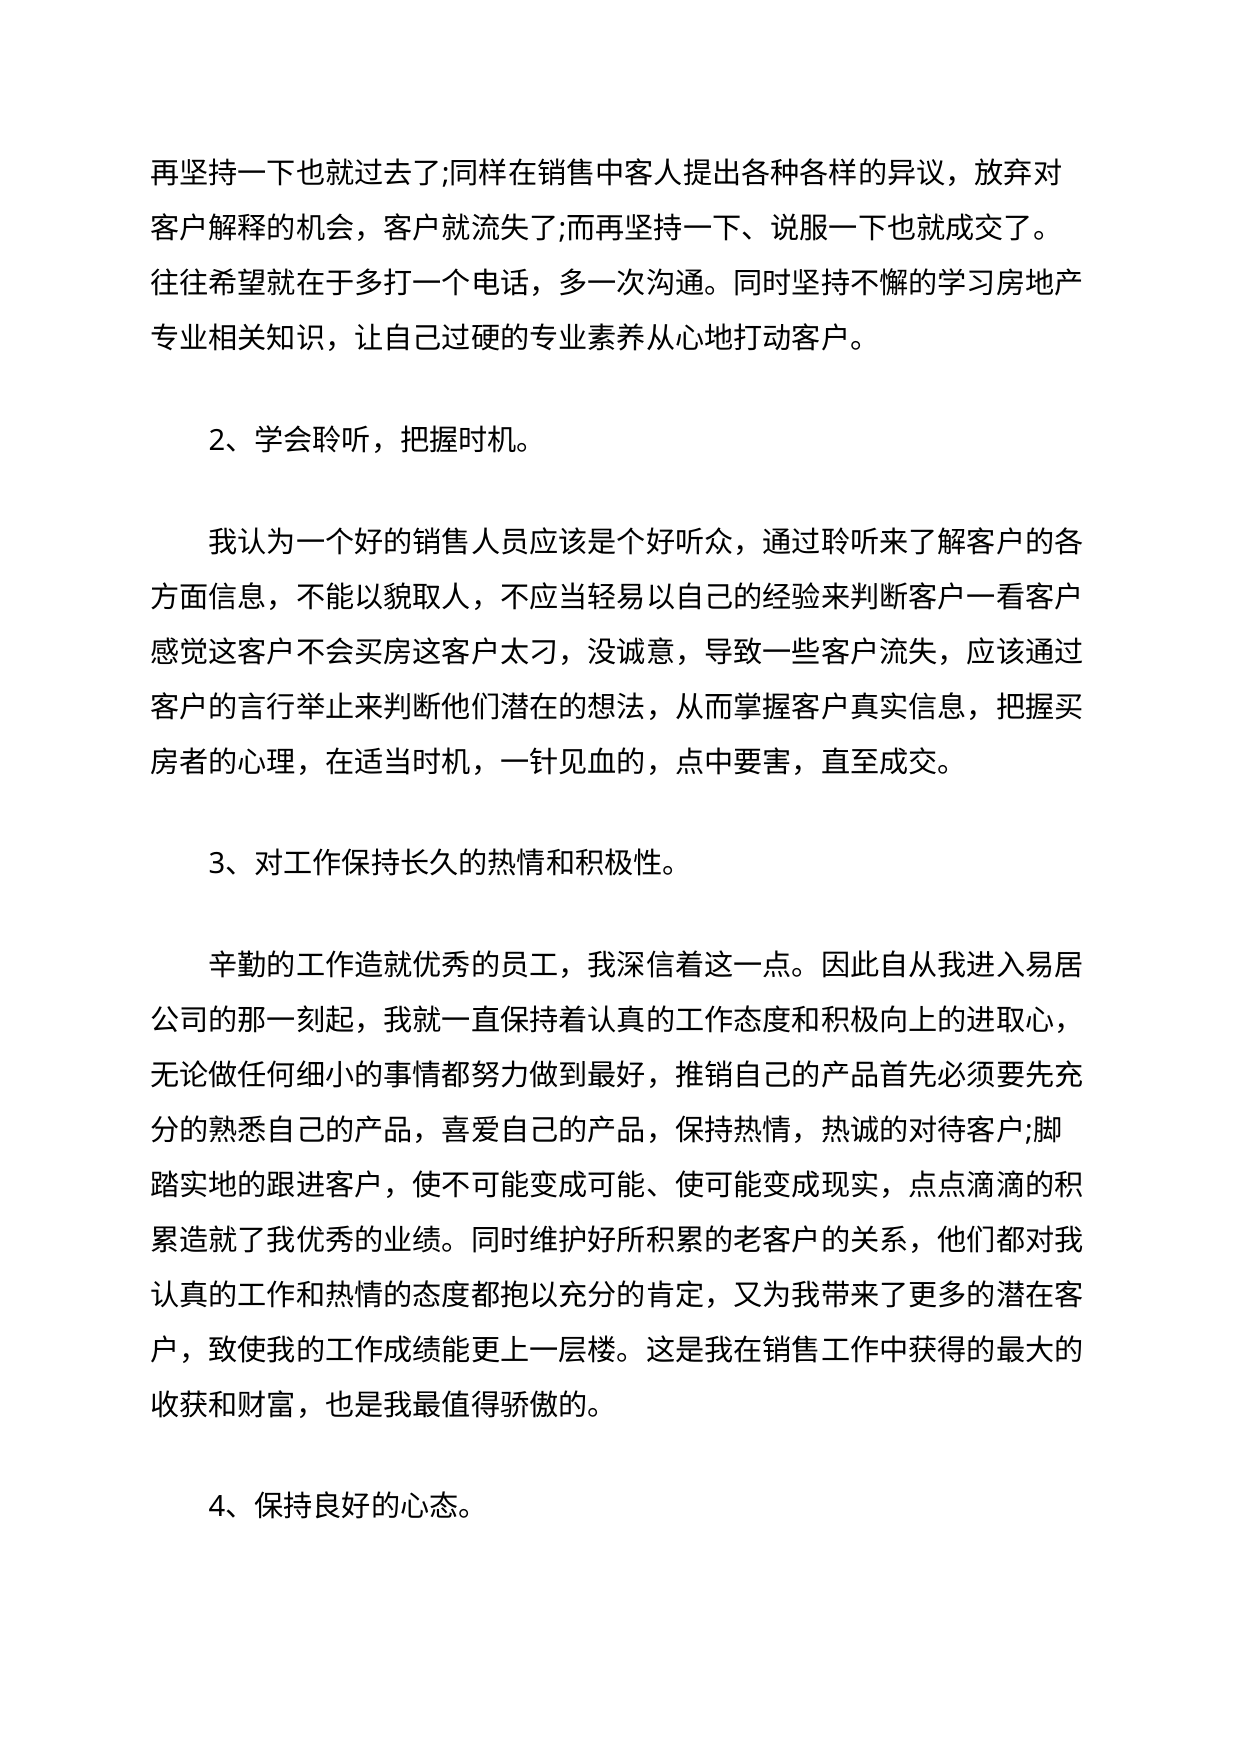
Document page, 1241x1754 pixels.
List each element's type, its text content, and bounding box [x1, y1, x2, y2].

text 3、对工作保持长久的热情和积极性。 [150, 840, 1090, 882]
text 我认为一个好的销售人员应该是个好听众，通过聆听来了解客户的各方面信息，不能以貌取人，不应当轻易以自己的经验来判断客户一看客户感觉这客户不会买房这客户太刁，没诚意，导致一些客户流失，应该通过客户的言行举止来判断他们潜在的想法，从而掌握客户真实信息，把握买房者的心理，在适当时机，一针见血的，点中要害，直至成交。 [150, 519, 1090, 781]
text 2、学会聆听，把握时机。 [150, 417, 1090, 459]
text 4、保持良好的心态。 [150, 1483, 1090, 1525]
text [150, 150, 1090, 357]
text 辛勤的工作造就优秀的员工，我深信着这一点。因此自从我进入易居公司的那一刻起，我就一直保持着认真的工作态度和积极向上的进取心，无论做任何细小的事情都努力做到最好，推销自己的产品首先必须要先充分的熟悉自己的产品，喜爱自己的产品，保持热情，热诚的对待客户;脚踏实地的跟进客户，使不可能变成可能、使可能变成现实，点点滴滴的积累造就了我优秀的业绩。同时维护好所积累的老客户的关系，他们都对我认真的工作和热情的态度都抱以充分的肯定，又为我带来了更多的潜在客户，致使我的工作成绩能更上一层楼。这是我在销售工作中获得的最大的收获和财富，也是我最值得骄傲的。 [150, 942, 1090, 1423]
